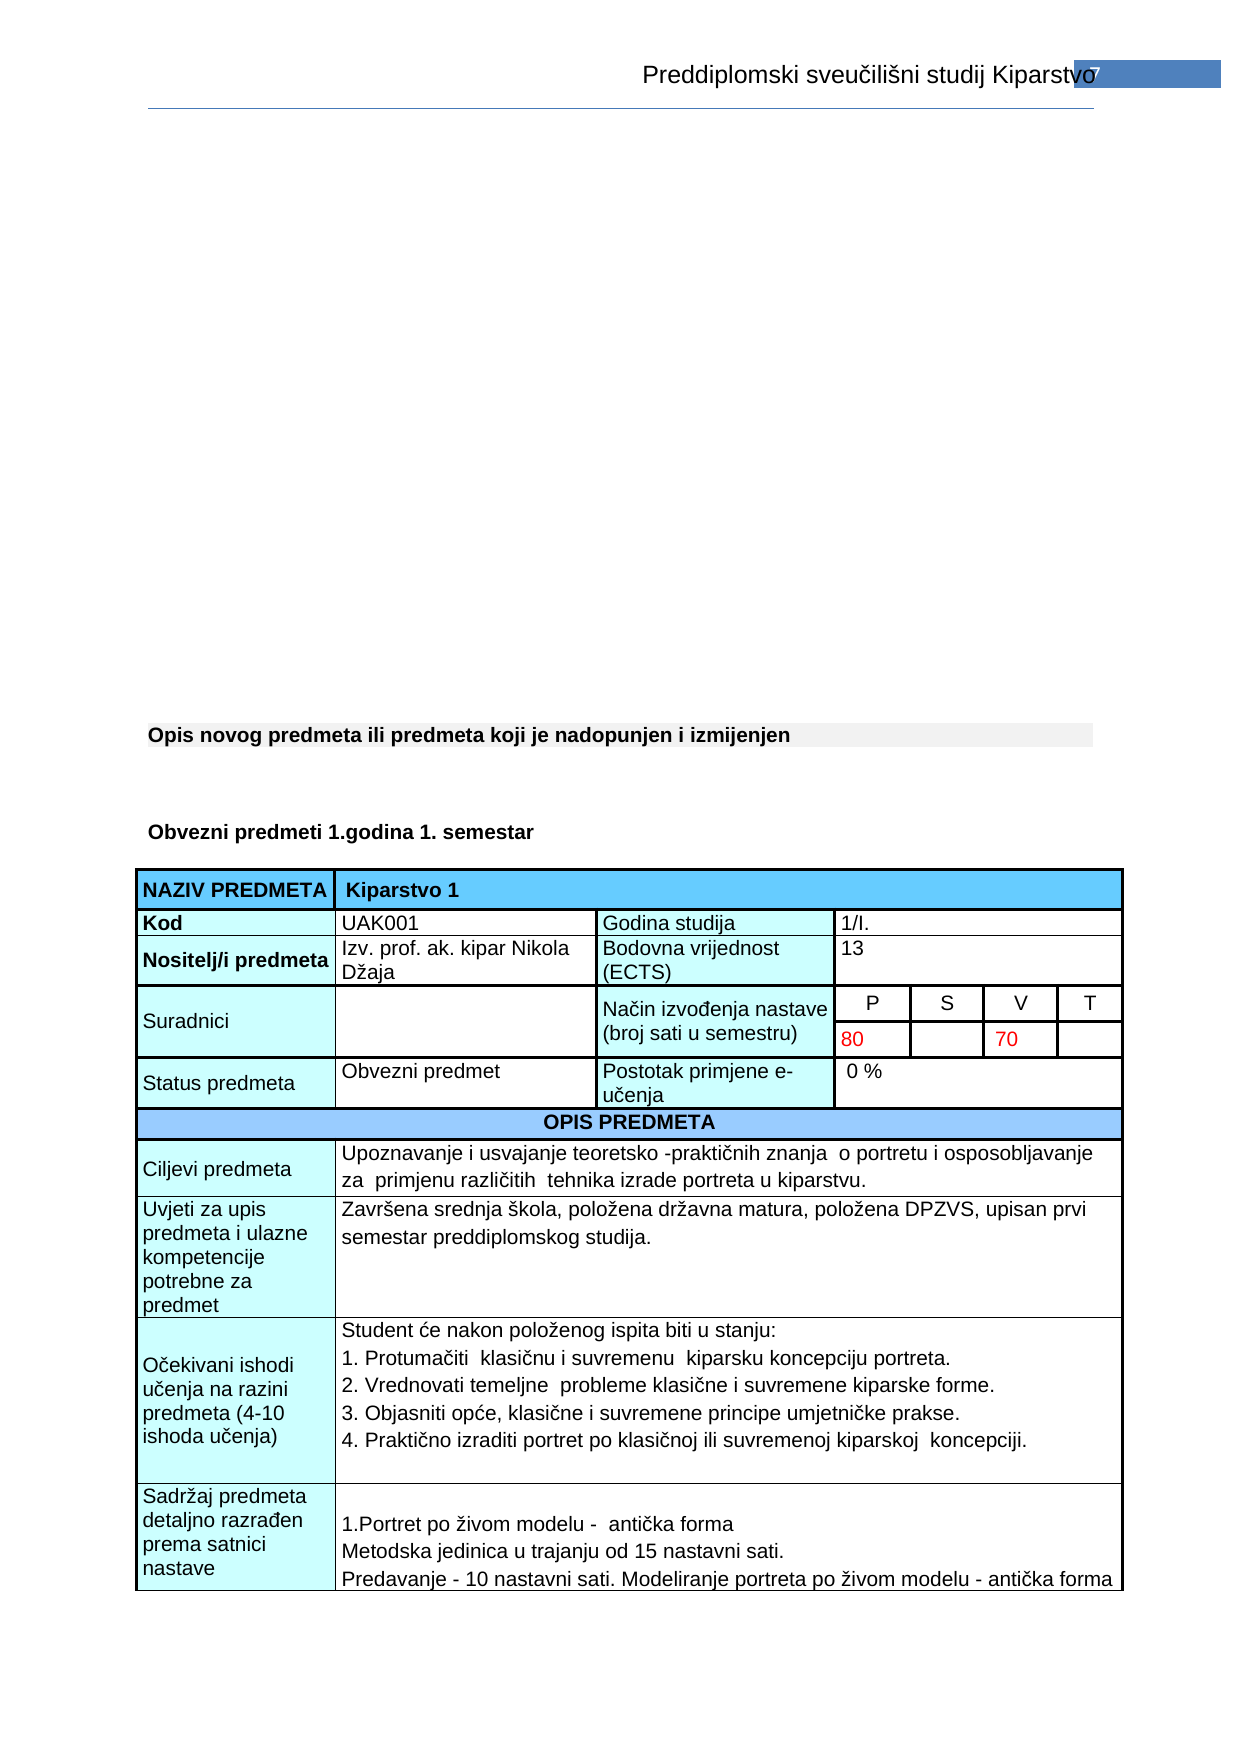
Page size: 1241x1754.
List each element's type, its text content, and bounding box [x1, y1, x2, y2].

table_cell [1059, 1023, 1121, 1056]
table_cell Završena srednja škola, položena državna matura, položena DPZVS, upisan prvi semestar preddiplomskog studija. [336, 1197, 1121, 1317]
table_cell Postotak primjene e-učenja [598, 1059, 833, 1107]
table_cell Uvjeti za upis predmeta i ulazne kompetencije potrebne za predmet [138, 1197, 335, 1317]
table_cell Izv. prof. ak. kipar Nikola Džaja [336, 936, 595, 984]
table_cell Očekivani ishodi učenja na razini predmeta (4-10 ishoda učenja) [138, 1318, 335, 1483]
table_cell S [912, 987, 982, 1020]
table_cell 70 [985, 1023, 1056, 1056]
table_cell Kod [138, 911, 335, 935]
table_cell T [1059, 987, 1121, 1020]
table_cell Obvezni predmet [336, 1059, 595, 1107]
table_cell Godina studija [598, 911, 833, 935]
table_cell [138, 1484, 335, 1590]
table_cell Student će nakon položenog ispita biti u stanju: 1. Protumačiti klasičnu i suvremenu kiparsku koncepciju portreta. 2. Vrednovati temeljne probleme klasične i suvremene kiparske forme. 3. Objasniti opće, klasične i suvremene principe umjetničke prakse. 4. Praktično izraditi portret po klasičnoj ili suvremenoj kiparskoj koncepciji. [336, 1318, 1121, 1483]
table_cell OPIS PREDMETA [138, 1110, 1121, 1138]
table_cell Način izvođenja nastave (broj sati u semestru) [598, 987, 833, 1056]
table_cell V [985, 987, 1056, 1020]
table_cell [336, 987, 595, 1056]
table_cell 13 [836, 936, 1121, 984]
table_cell 80 [836, 1023, 909, 1056]
text Obvezni predmeti 1.godina 1. semestar [148, 820, 1093, 844]
table_cell Ciljevi predmeta [138, 1141, 335, 1196]
table_cell P [836, 987, 909, 1020]
table_cell Status predmeta [138, 1059, 335, 1107]
table_cell Upoznavanje i usvajanje teoretsko -praktičnih znanja o portretu i osposobljavanje za primjenu različitih tehnika izrade portreta u kiparstvu. [336, 1141, 1121, 1196]
table_cell Bodovna vrijednost (ECTS) [598, 936, 833, 984]
table_cell Nositelj/i predmeta [138, 936, 335, 984]
table_cell Suradnici [138, 987, 335, 1056]
subtitle Opis novog predmeta ili predmeta koji je nadopunjen i izmijenjen [148, 723, 1093, 747]
table_cell 1/I. [836, 911, 1121, 935]
table_cell 0 % [836, 1059, 1121, 1107]
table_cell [336, 1484, 1121, 1590]
table_cell UAK001 [336, 911, 595, 935]
table_cell [912, 1023, 982, 1056]
table_header Kiparstvo 1 [336, 871, 1121, 908]
table_header NAZIV PREDMETA [138, 871, 333, 908]
